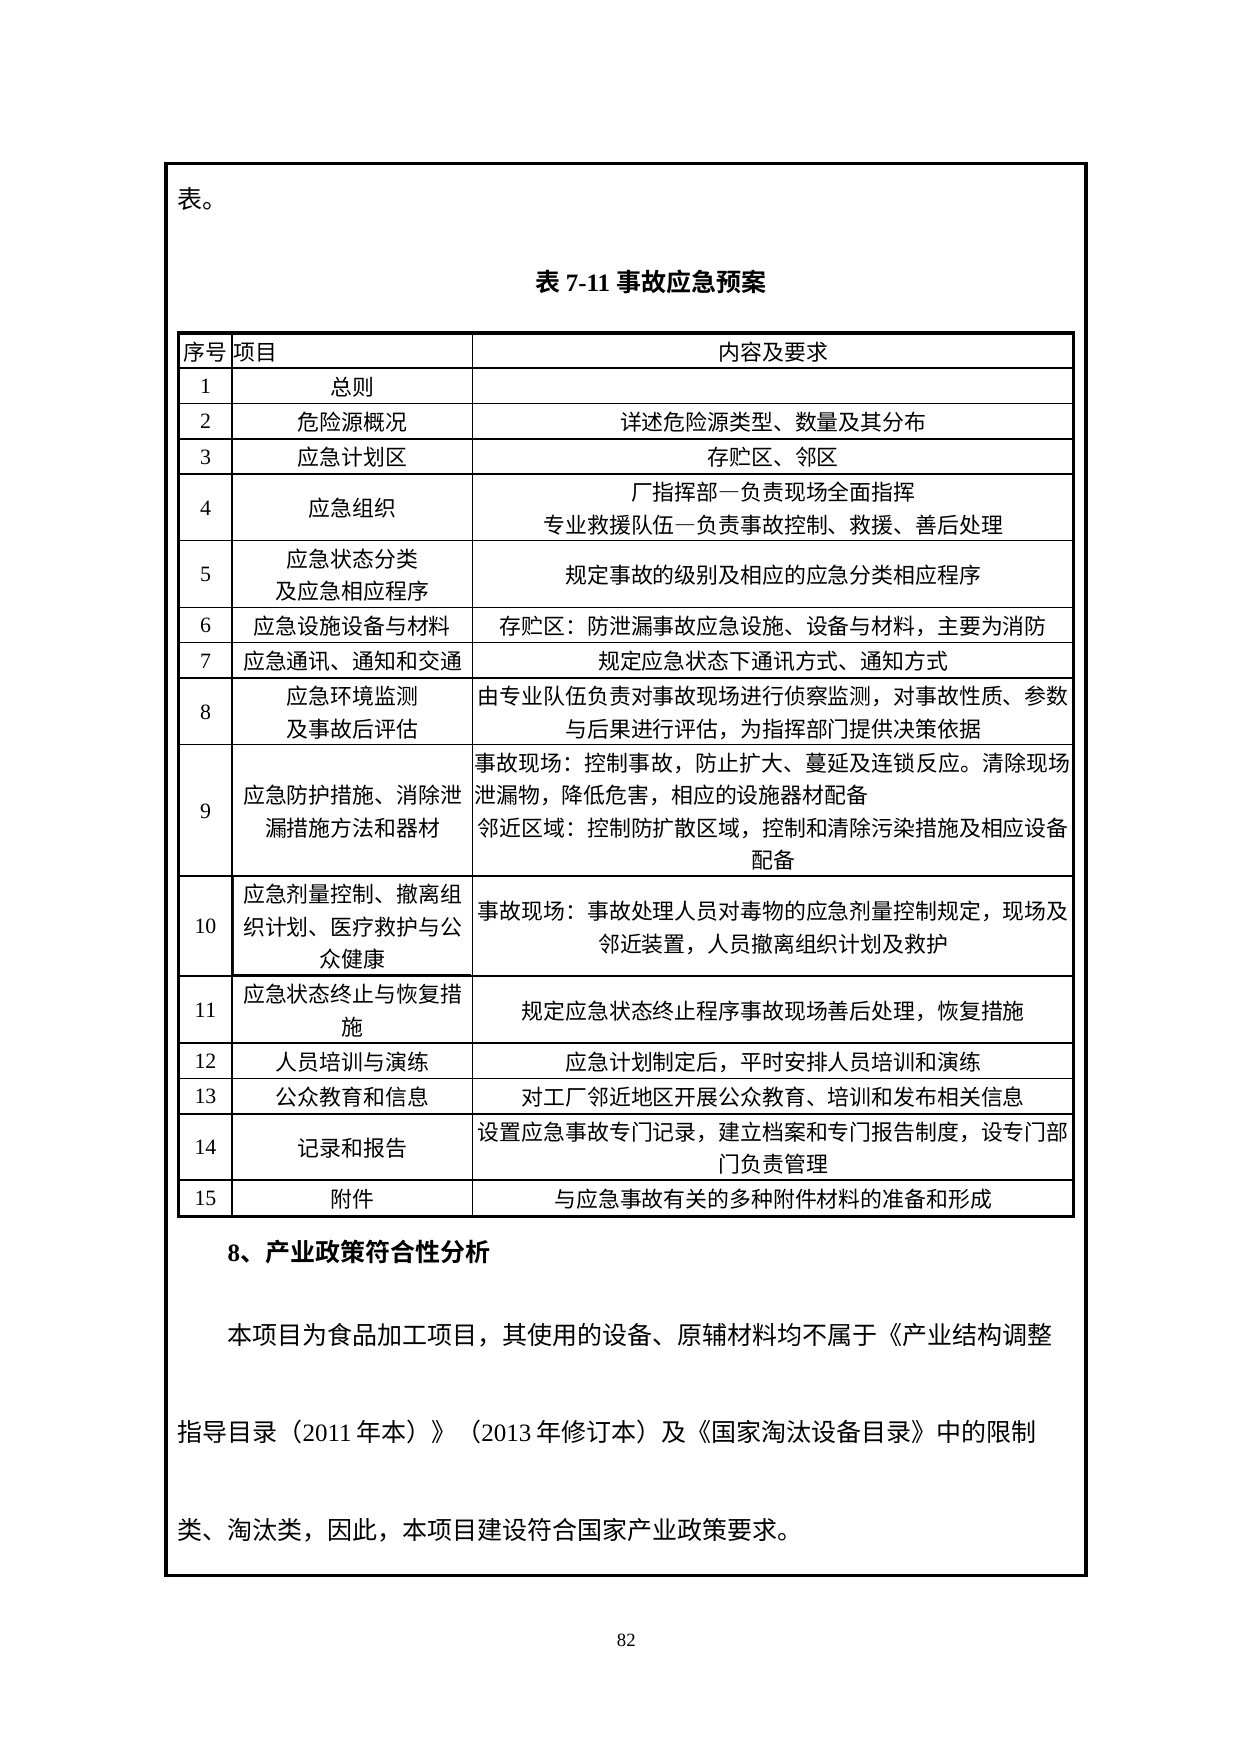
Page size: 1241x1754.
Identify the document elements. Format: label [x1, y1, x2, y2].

table_header [168, 165, 1084, 1573]
